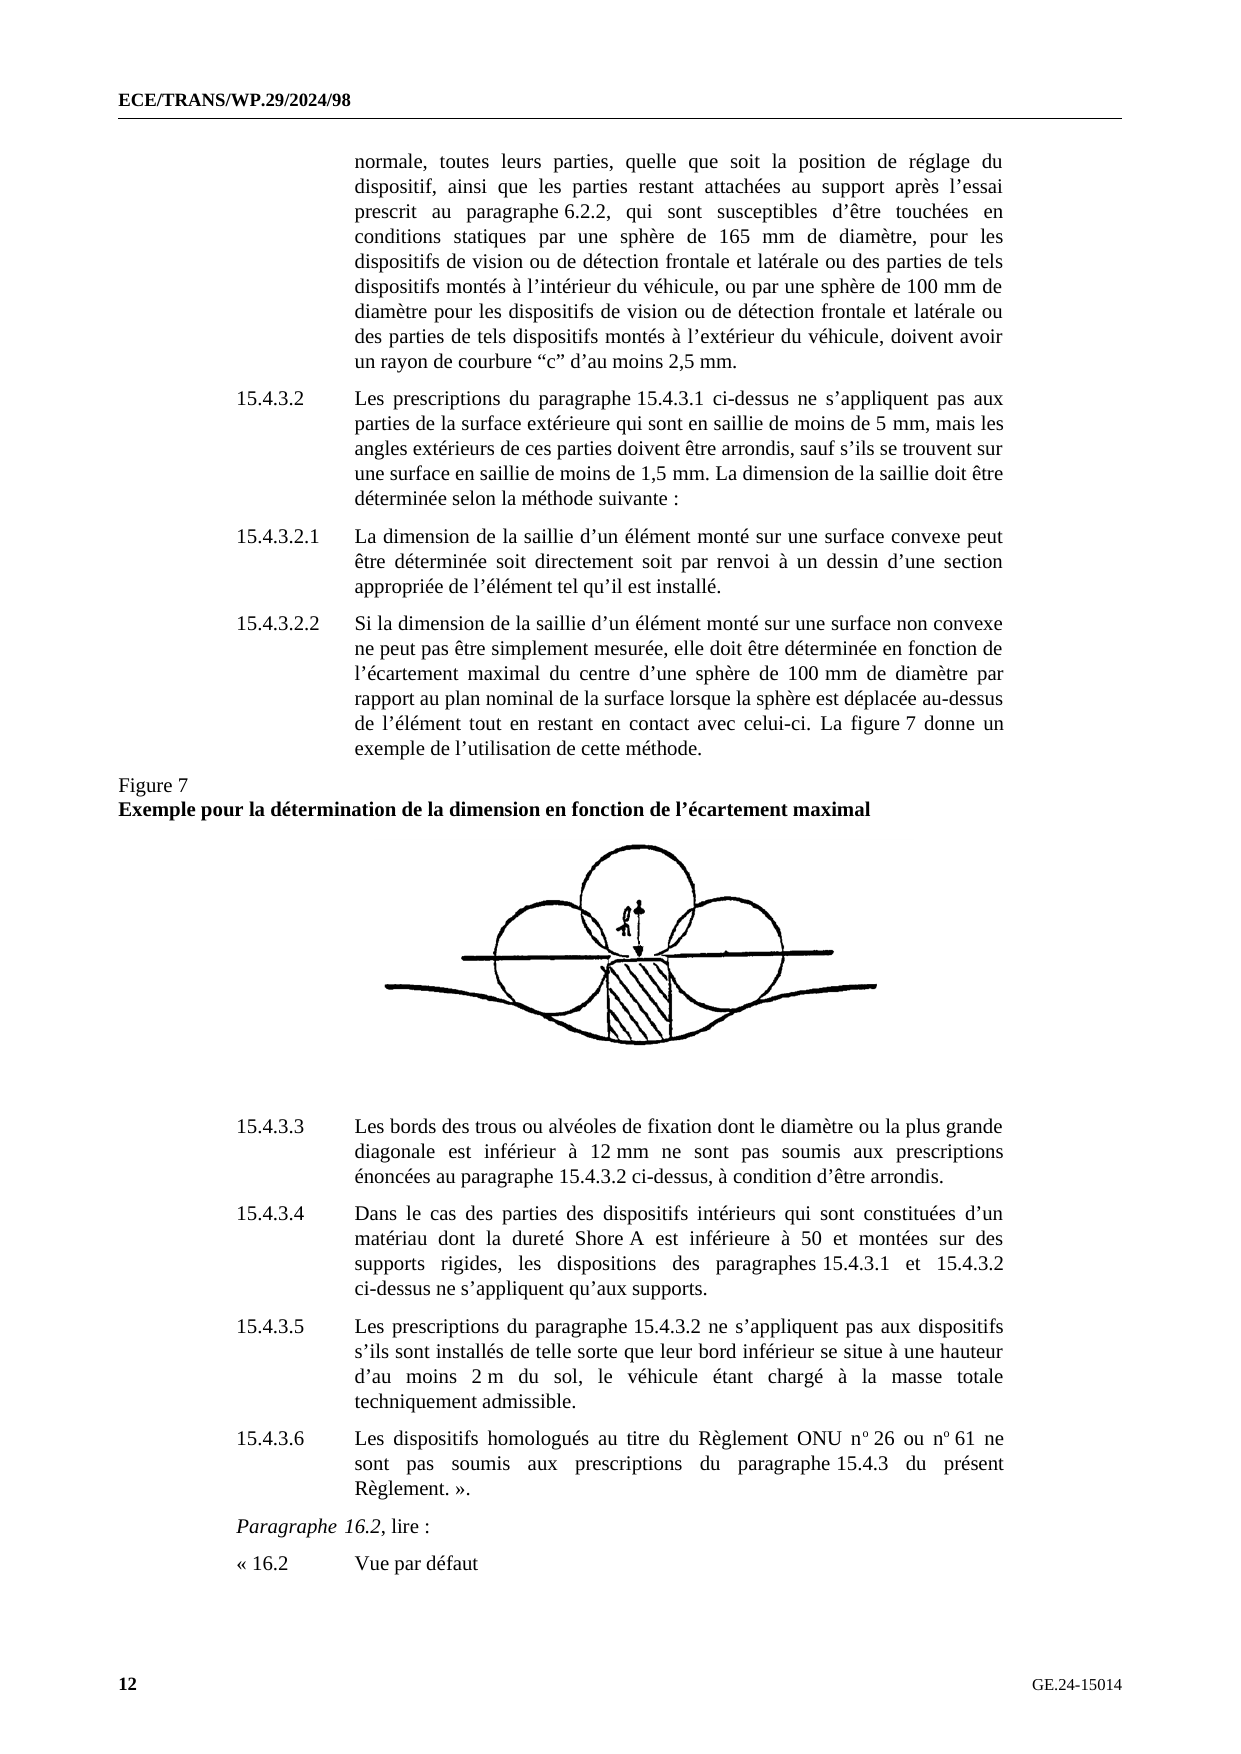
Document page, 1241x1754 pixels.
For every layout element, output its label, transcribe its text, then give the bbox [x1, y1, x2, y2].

text 15.4.3.2.1 La dimension de la saillie d’un élément monté sur une surface convexe peut être déterminée soit directement soit par renvoi à un dessin d’une section appropriée de l’élément tel qu’il est installé. [236, 523, 1004, 598]
text 15.4.3.5 Les prescriptions du paragraphe 15.4.3.2 ne s’appliquent pas aux dispositifs s’ils sont installés de telle sorte que leur bord inférieur se situe à une hauteur d’au moins 2 m du sol, le véhicule étant chargé à la masse totale techniquement admissible. [236, 1313, 1004, 1413]
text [236, 148, 1004, 373]
picture [354, 833, 914, 1088]
text « 16.2 Vue par défaut [236, 1550, 1004, 1575]
text Paragraphe 16.2, lire : [236, 1513, 1004, 1538]
text 15.4.3.4 Dans le cas des parties des dispositifs intérieurs qui sont constituées d’un matériau dont la dureté Shore A est inférieure à 50 et montées sur des supports rigides, les dispositions des paragraphes 15.4.3.1 et 15.4.3.2 ci-dessus ne s’appliquent qu’aux supports. [236, 1200, 1004, 1300]
subtitle Figure 7 Exemple pour la détermination de la dimension en fonction de l’écartement maximal [118, 773, 1122, 821]
text 15.4.3.3 Les bords des trous ou alvéoles de fixation dont le diamètre ou la plus grande diagonale est inférieur à 12 mm ne sont pas soumis aux prescriptions énoncées au paragraphe 15.4.3.2 ci-dessus, à condition d’être arrondis. [236, 1113, 1004, 1188]
text 15.4.3.6 Les dispositifs homologués au titre du Règlement ONU no 26 ou no 61 ne sont pas soumis aux prescriptions du paragraphe 15.4.3 du présent Règlement. ». [236, 1425, 1004, 1500]
text 15.4.3.2 Les prescriptions du paragraphe 15.4.3.1 ci-dessus ne s’appliquent pas aux parties de la surface extérieure qui sont en saillie de moins de 5 mm, mais les angles extérieurs de ces parties doivent être arrondis, sauf s’ils se trouvent sur une surface en saillie de moins de 1,5 mm. La dimension de la saillie doit être déterminée selon la méthode suivante : [236, 385, 1004, 510]
text 15.4.3.2.2 Si la dimension de la saillie d’un élément monté sur une surface non convexe ne peut pas être simplement mesurée, elle doit être déterminée en fonction de l’écartement maximal du centre d’une sphère de 100 mm de diamètre par rapport au plan nominal de la surface lorsque la sphère est déplacée au-dessus de l’élément tout en restant en contact avec celui-ci. La figure 7 donne un exemple de l’utilisation de cette méthode. [236, 610, 1004, 760]
